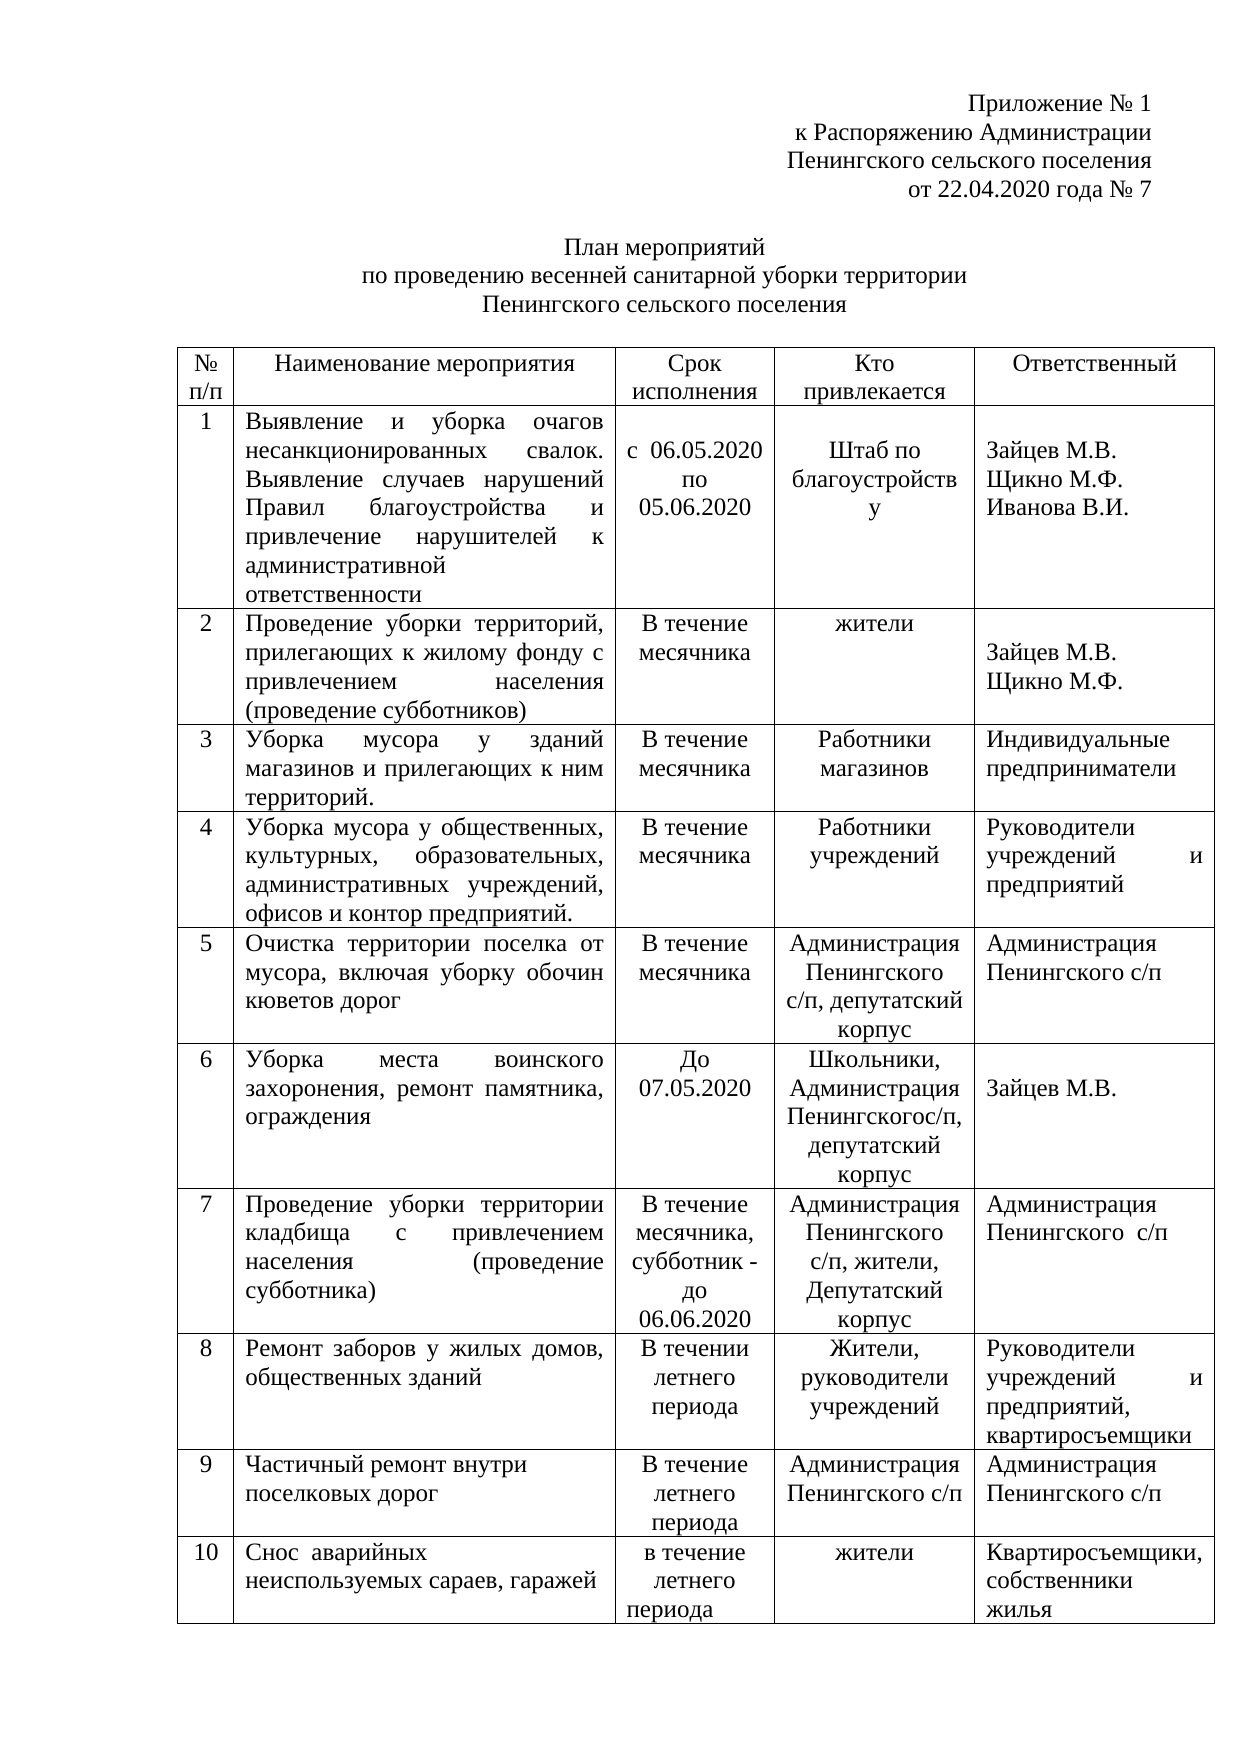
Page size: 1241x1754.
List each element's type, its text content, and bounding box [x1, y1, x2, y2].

table_cell В течении летнего периода [616, 1334, 774, 1448]
table_cell 7 [178, 1189, 233, 1332]
table_cell Зайцев М.В. Щикно М.Ф. [975, 609, 1214, 723]
text Пенингского сельского поселения [177, 145, 1152, 174]
text Приложение № 1 [177, 88, 1152, 117]
table_cell в течение летнего периода [616, 1537, 774, 1623]
table_cell Ремонт заборов у жилых домов, общественных зданий [234, 1334, 615, 1448]
table_header Срок исполнения [616, 348, 774, 405]
table_header № п/п [178, 348, 233, 405]
table_cell Зайцев М.В. Щикно М.Ф. Иванова В.И. [975, 406, 1214, 607]
table_cell Администрация Пенингского с/п [775, 1450, 974, 1536]
table_cell Администрация Пенингского с/п [975, 1450, 1214, 1536]
table_cell 2 [178, 609, 233, 723]
table_header Ответственный [975, 348, 1214, 405]
table_cell Очистка территории поселка от мусора, включая уборку обочин кюветов дорог [234, 928, 615, 1043]
table_cell Администрация Пенингского с/п [975, 1189, 1214, 1332]
table_cell В течение летнего периода [616, 1450, 774, 1536]
table_cell До 07.05.2020 [616, 1044, 774, 1188]
table_cell Школьники, Администрация Пенингскогос/п, депутатский корпус [775, 1044, 974, 1188]
table_cell Руководители учреждений и предприятий [975, 812, 1214, 927]
table_cell 4 [178, 812, 233, 927]
table_header Кто привлекается [775, 348, 974, 405]
table_cell Работники учреждений [775, 812, 974, 927]
table_cell Выявление и уборка очагов несанкционированных свалок. Выявление случаев нарушений Правил благоустройства и привлечение нарушителей к административной ответственности [234, 406, 615, 607]
table_cell Проведение уборки территорий, прилегающих к жилому фонду с привлечением населения (проведение субботников) [234, 609, 615, 723]
table_cell Администрация Пенингского с/п [975, 928, 1214, 1043]
table_cell Уборка места воинского захоронения, ремонт памятника, ограждения [234, 1044, 615, 1188]
table_cell Администрация Пенингского с/п, жители, Депутатский корпус [775, 1189, 974, 1332]
text План мероприятий [177, 232, 1152, 260]
table_cell В течение месячника [616, 928, 774, 1043]
table_cell Жители, руководители учреждений [775, 1334, 974, 1448]
table_header Наименование мероприятия [234, 348, 615, 405]
text Пенингского сельского поселения [177, 289, 1152, 318]
table_cell 8 [178, 1334, 233, 1448]
table_cell Администрация Пенингского с/п, депутатский корпус [775, 928, 974, 1043]
table_cell Проведение уборки территории кладбища с привлечением населения (проведение субботника) [234, 1189, 615, 1332]
table_cell 5 [178, 928, 233, 1043]
text к Распоряжению Администрации [177, 117, 1152, 145]
table_cell Уборка мусора у общественных, культурных, образовательных, административных учреждений, офисов и контор предприятий. [234, 812, 615, 927]
table_cell Работники магазинов [775, 725, 974, 811]
table_cell Штаб по благоустройству [775, 406, 974, 607]
table_cell Квартиросъемщики, собственники жилья [975, 1537, 1214, 1623]
table_cell В течение месячника [616, 725, 774, 811]
table_cell 10 [178, 1537, 233, 1623]
table_cell жители [775, 609, 974, 723]
table_cell Зайцев М.В. [975, 1044, 1214, 1188]
table_cell Частичный ремонт внутри поселковых дорог [234, 1450, 615, 1536]
table_cell Снос аварийных неиспользуемых сараев, гаражей [234, 1537, 615, 1623]
text по проведению весенней санитарной уборки территории [177, 260, 1152, 289]
table_cell В течение месячника [616, 609, 774, 723]
table_cell жители [775, 1537, 974, 1623]
table_cell 6 [178, 1044, 233, 1188]
table_cell 1 [178, 406, 233, 607]
table_cell В течение месячника [616, 812, 774, 927]
table_cell с 06.05.2020 по 05.06.2020 [616, 406, 774, 607]
table_cell 3 [178, 725, 233, 811]
table_cell Руководители учреждений и предприятий, квартиросъемщики [975, 1334, 1214, 1448]
table_cell Индивидуальные предприниматели [975, 725, 1214, 811]
table_cell Уборка мусора у зданий магазинов и прилегающих к ним территорий. [234, 725, 615, 811]
table_cell 9 [178, 1450, 233, 1536]
text от 22.04.2020 года № 7 [177, 174, 1152, 203]
table_cell В течение месячника, субботник -до 06.06.2020 [616, 1189, 774, 1332]
